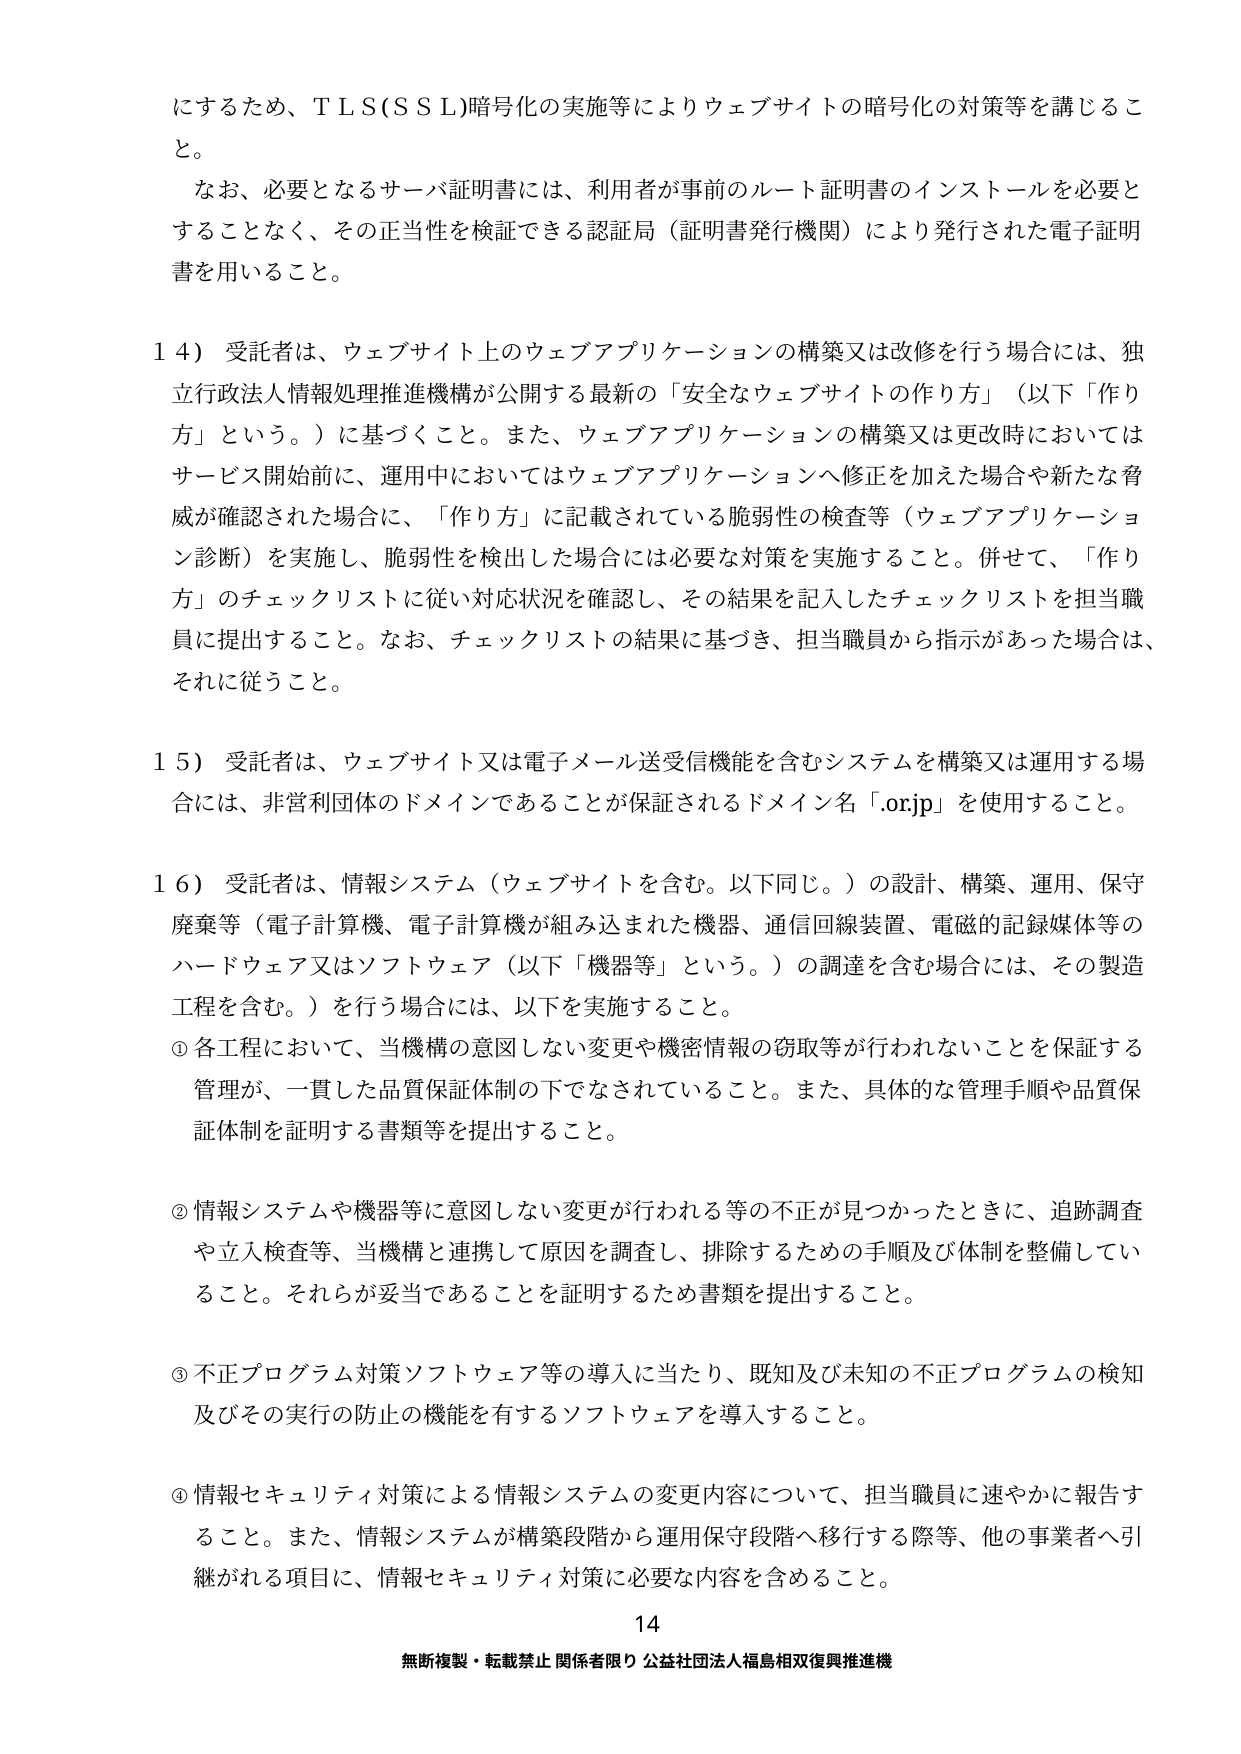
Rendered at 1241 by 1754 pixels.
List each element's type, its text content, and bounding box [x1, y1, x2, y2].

text ③不正プログラム対策ソフトウェア等の導入に当たり、既知及び未知の不正プログラムの検知及びその実行の防止の機能を有するソフトウェアを導入すること。 [171, 1356, 1145, 1430]
text なお、必要となるサーバ証明書には、利用者が事前のルート証明書のインストールを必要とすることなく、その正当性を検証できる認証局（証明書発行機関）により発行された電子証明書を用いること。 [171, 172, 1145, 287]
text ①各工程において、当機構の意図しない変更や機密情報の窃取等が行われないことを保証する管理が、一貫した品質保証体制の下でなされていること。また、具体的な管理手順や品質保証体制を証明する書類等を提出すること。 [171, 1030, 1145, 1146]
text １５) 受託者は、ウェブサイト又は電子メール送受信機能を含むシステムを構築又は運用する場合には、非営利団体のドメインであることが保証されるドメイン名「.or.jp」を使用すること。 [148, 744, 1145, 818]
text １６) 受託者は、情報システム（ウェブサイトを含む。以下同じ。）の設計、構築、運用、保守、廃棄等（電子計算機、電子計算機が組み込まれた機器、通信回線装置、電磁的記録媒体等のハードウェア又はソフトウェア（以下「機器等」という。）の調達を含む場合には、その製造工程を含む。）を行う場合には、以下を実施すること。 [148, 866, 1145, 1022]
text ②情報システムや機器等に意図しない変更が行われる等の不正が見つかったときに、追跡調査や立入検査等、当機構と連携して原因を調査し、排除するための手順及び体制を整備していること。それらが妥当であることを証明するため書類を提出すること。 [171, 1193, 1145, 1308]
text ④情報セキュリティ対策による情報システムの変更内容について、担当職員に速やかに報告すること。また、情報システムが構築段階から運用保守段階へ移行する際等、他の事業者へ引継がれる項目に、情報セキュリティ対策に必要な内容を含めること。 [171, 1477, 1145, 1593]
text １４) 受託者は、ウェブサイト上のウェブアプリケーションの構築又は改修を行う場合には、独立行政法人情報処理推進機構が公開する最新の「安全なウェブサイトの作り方」（以下「作り方」という。）に基づくこと。また、ウェブアプリケーションの構築又は更改時においてはサービス開始前に、運用中においてはウェブアプリケーションへ修正を加えた場合や新たな脅威が確認された場合に、「作り方」に記載されている脆弱性の検査等（ウェブアプリケーション診断）を実施し、脆弱性を検出した場合には必要な対策を実施すること。併せて、「作り方」のチェックリストに従い対応状況を確認し、その結果を記入したチェックリストを担当職員に提出すること。なお、チェックリストの結果に基づき、担当職員から指示があった場合は、それに従うこと。 [148, 334, 1145, 697]
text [148, 89, 1145, 163]
